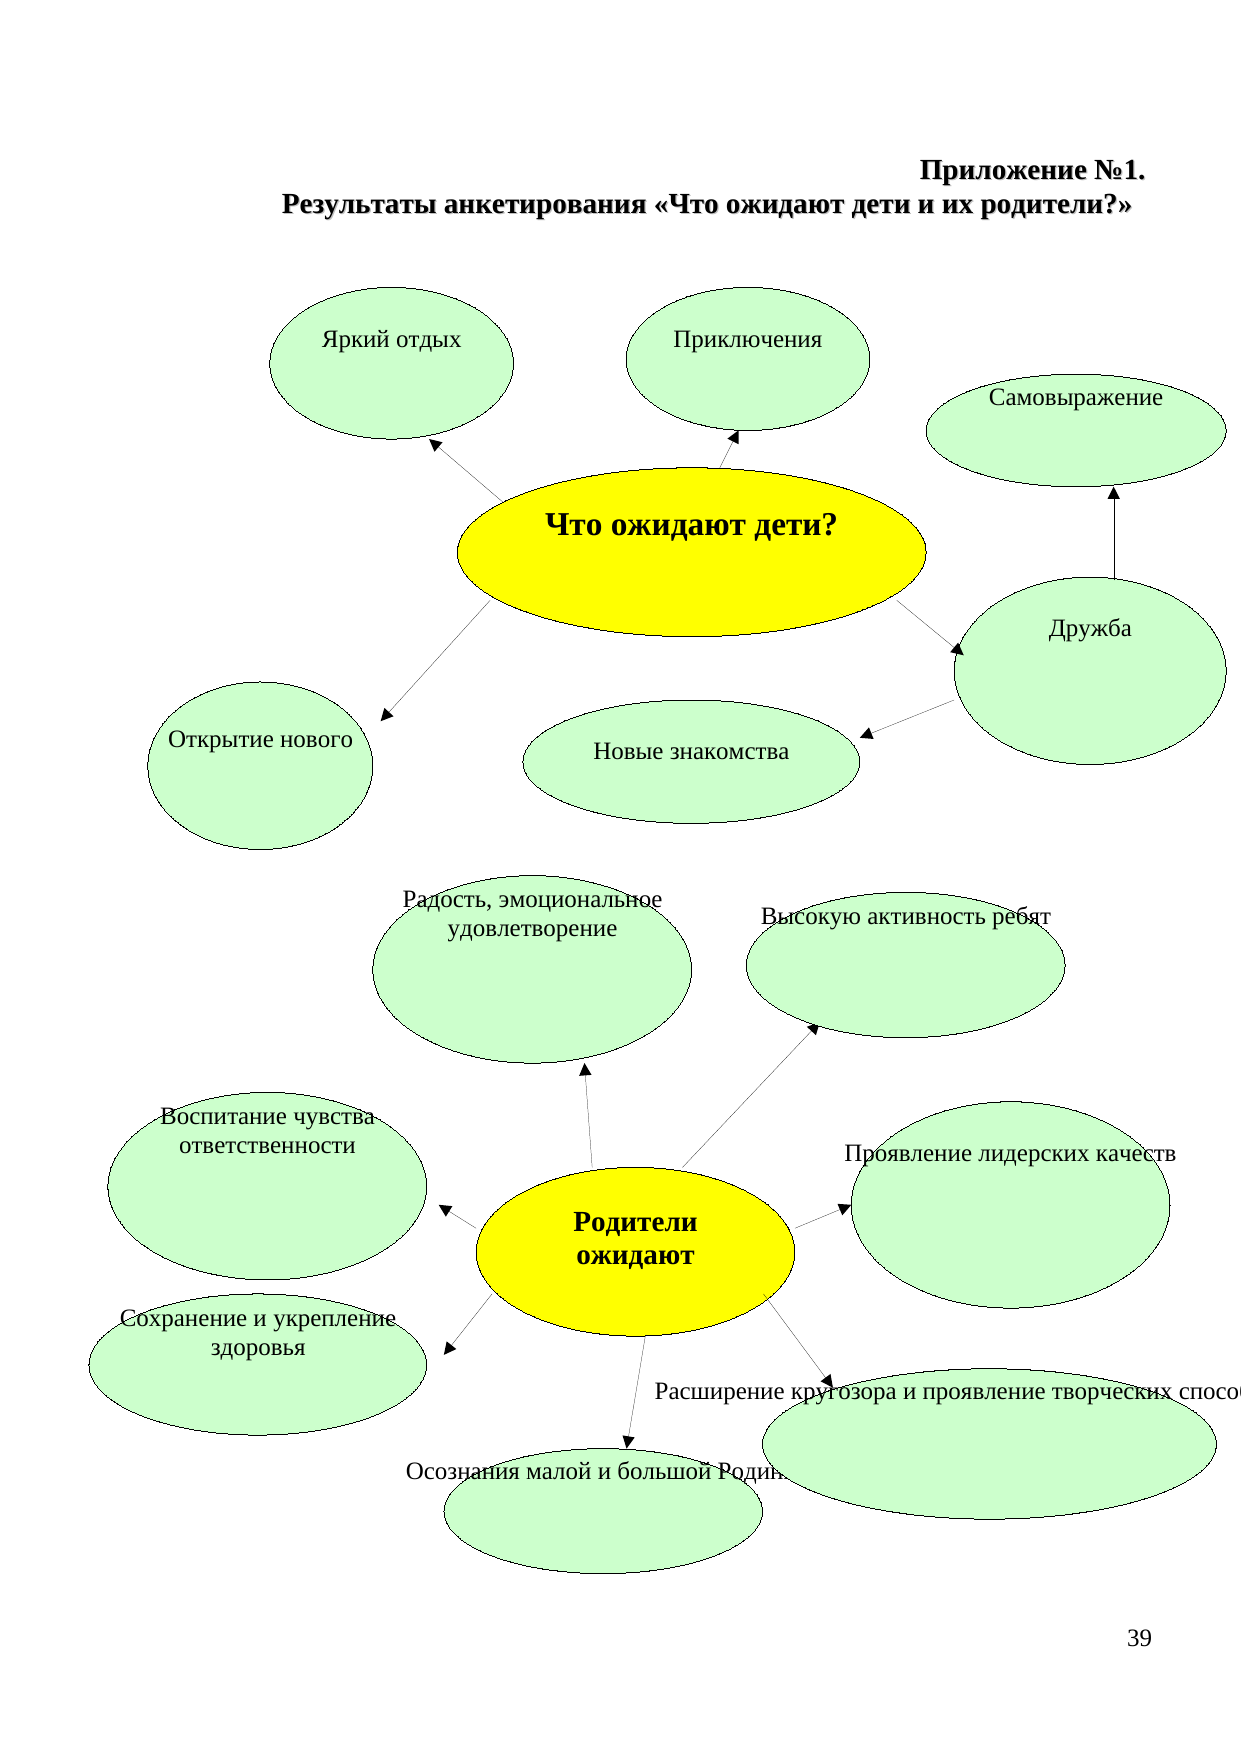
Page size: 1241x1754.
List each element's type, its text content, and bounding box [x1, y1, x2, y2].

text Приложение №1. [177, 152, 1145, 186]
text Результаты анкетирования «Что ожидают дети и их родители?» [208, 186, 1145, 220]
